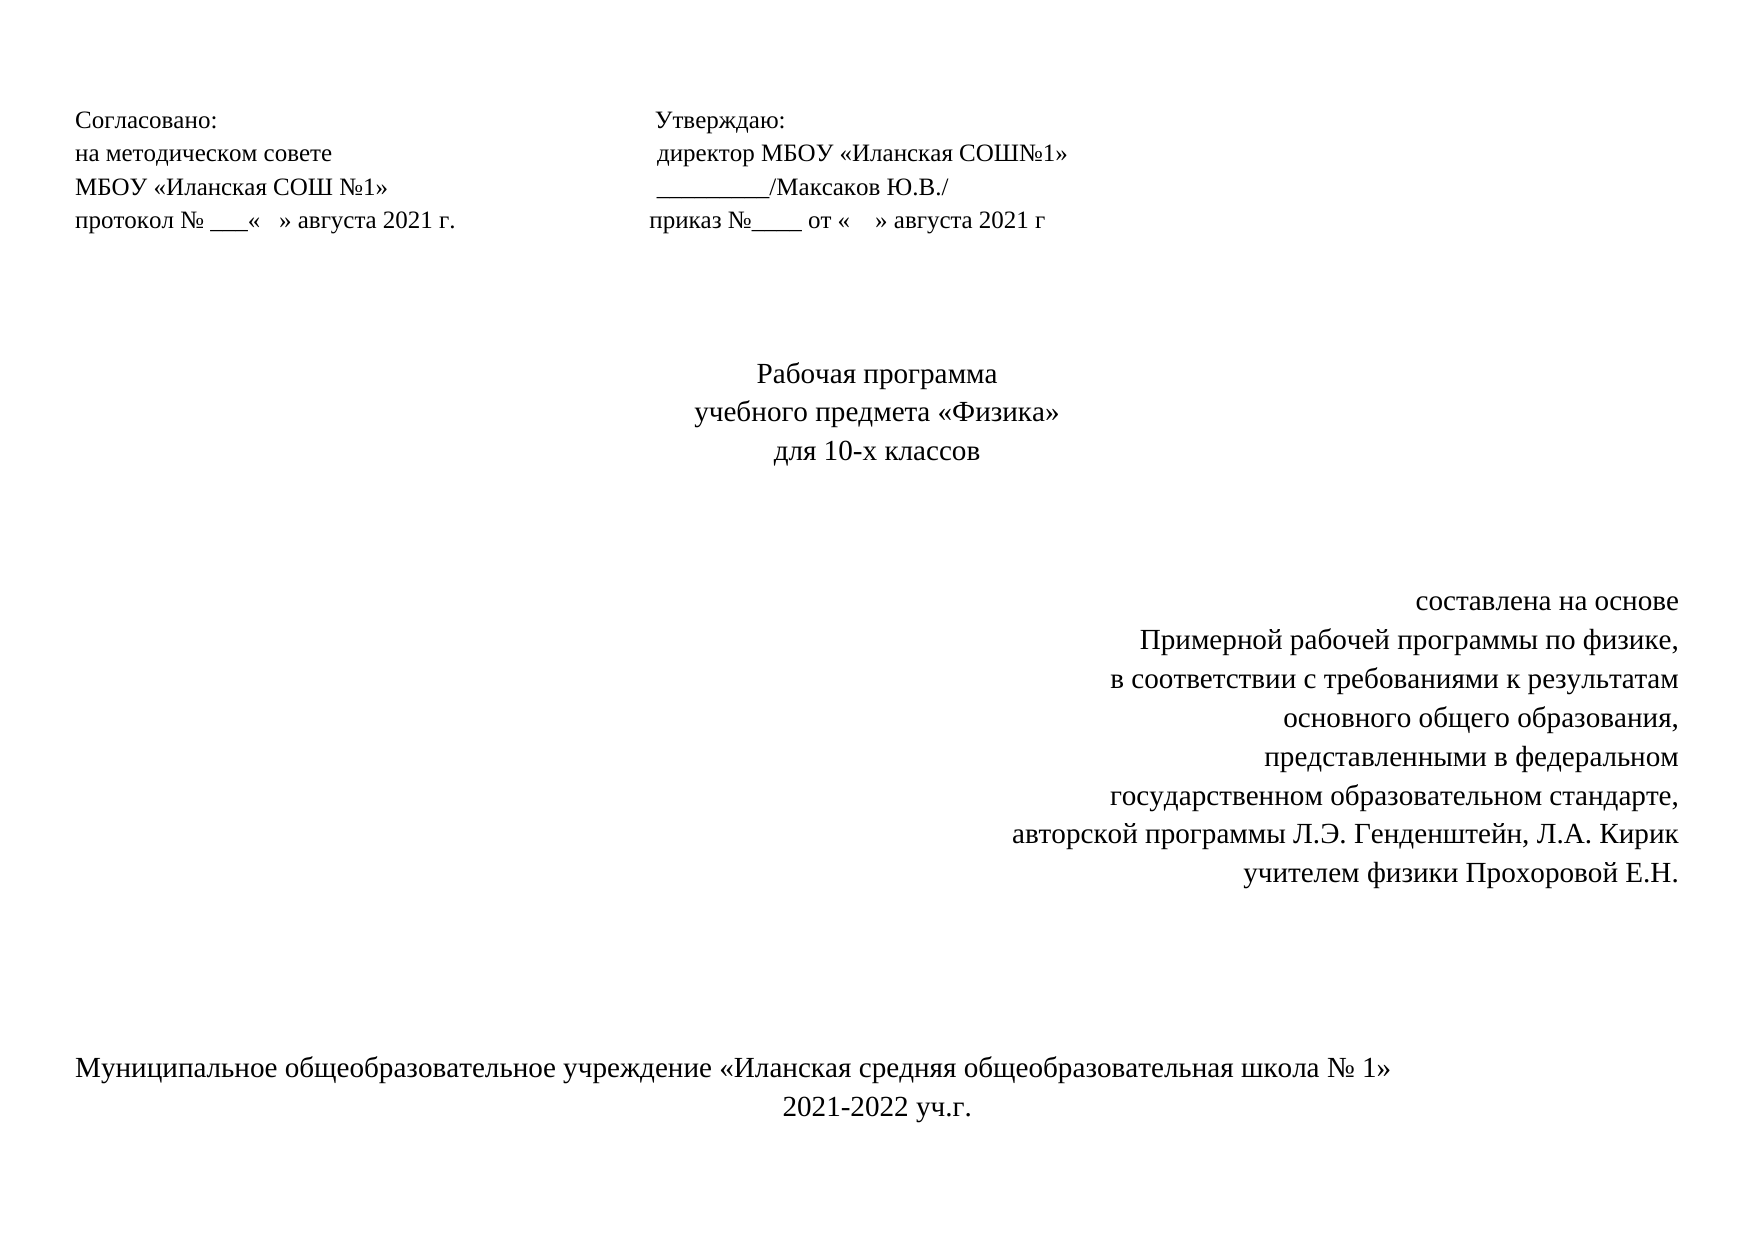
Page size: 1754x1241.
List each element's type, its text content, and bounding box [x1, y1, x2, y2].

text Муниципальное общеобразовательное учреждение «Иланская средняя общеобразовательная школа № 1» [75, 1050, 1679, 1083]
text протокол № ___« » августа 2021 г. приказ №____ от « » августа 2021 г [75, 206, 1679, 234]
text Рабочая программа [75, 356, 1679, 389]
text МБОУ «Иланская СОШ №1» _________/Максаков Ю.В./ [75, 172, 1679, 201]
text Примерной рабочей программы по физике, [75, 622, 1679, 656]
text для 10-х классов [75, 433, 1679, 467]
text 2021-2022 уч.г. [75, 1089, 1679, 1122]
text авторской программы Л.Э. Генденштейн, Л.А. Кирик [75, 817, 1679, 850]
text учебного предмета «Физика» [75, 394, 1679, 428]
text учителем физики Прохоровой Е.Н. [75, 856, 1679, 889]
text в соответствии с требованиями к результатам [75, 661, 1679, 695]
text Согласовано: Утверждаю: [75, 105, 1679, 134]
text представленными в федеральном [75, 739, 1679, 772]
text составлена на основе [75, 583, 1679, 617]
text основного общего образования, [75, 700, 1679, 734]
text государственном образовательном стандарте, [75, 778, 1679, 811]
text на методическом совете директор МБОУ «Иланская СОШ№1» [75, 138, 1679, 167]
